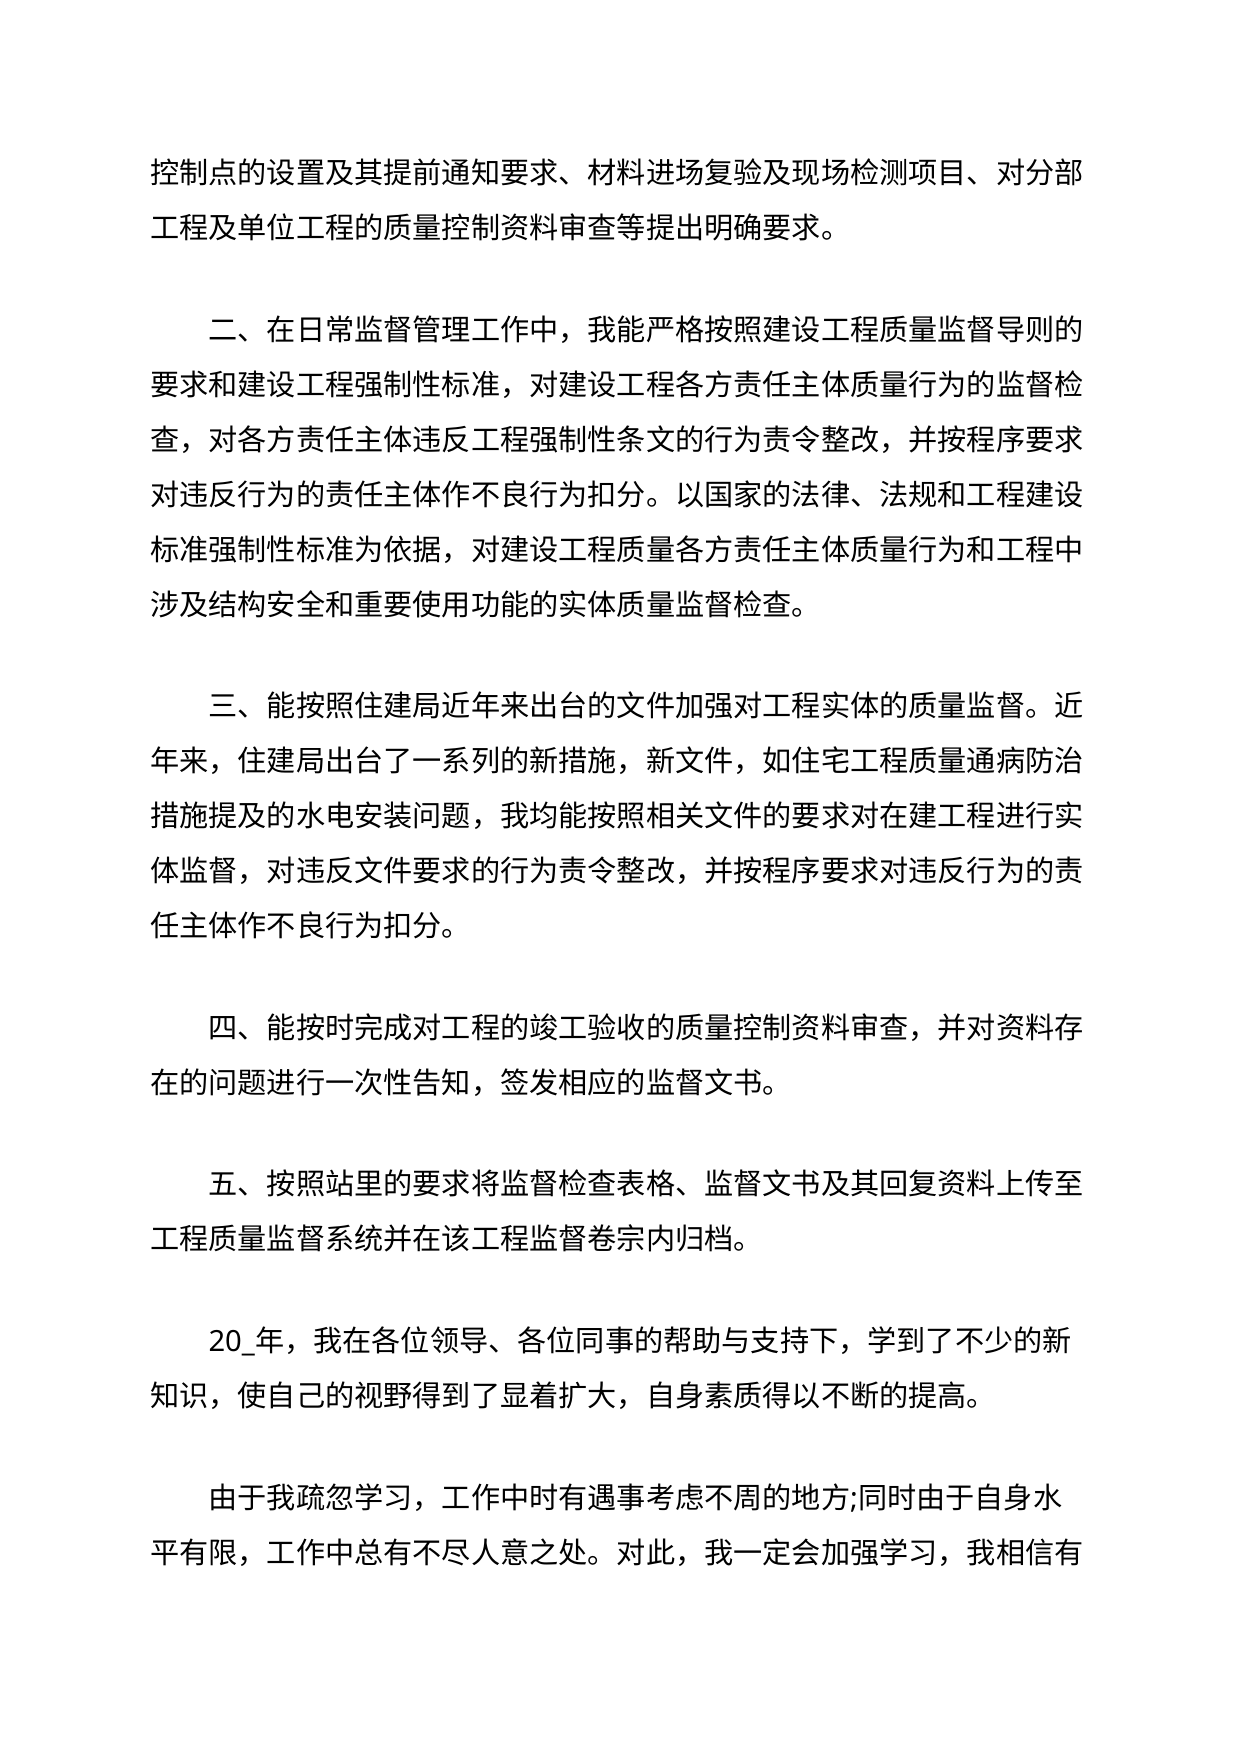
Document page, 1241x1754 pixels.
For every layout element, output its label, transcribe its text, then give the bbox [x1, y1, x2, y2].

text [150, 1474, 1090, 1572]
text 五、按照站里的要求将监督检查表格、监督文书及其回复资料上传至工程质量监督系统并在该工程监督卷宗内归档。 [150, 1161, 1090, 1258]
text 三、能按照住建局近年来出台的文件加强对工程实体的质量监督。近年来，住建局出台了一系列的新措施，新文件，如住宅工程质量通病防治措施提及的水电安装问题，我均能按照相关文件的要求对在建工程进行实体监督，对违反文件要求的行为责令整改，并按程序要求对违反行为的责任主体作不良行为扣分。 [150, 683, 1090, 945]
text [150, 150, 1090, 247]
text 四、能按时完成对工程的竣工验收的质量控制资料审查，并对资料存在的问题进行一次性告知，签发相应的监督文书。 [150, 1004, 1090, 1101]
text 二、在日常监督管理工作中，我能严格按照建设工程质量监督导则的要求和建设工程强制性标准，对建设工程各方责任主体质量行为的监督检查，对各方责任主体违反工程强制性条文的行为责令整改，并按程序要求对违反行为的责任主体作不良行为扣分。以国家的法律、法规和工程建设标准强制性标准为依据，对建设工程质量各方责任主体质量行为和工程中涉及结构安全和重要使用功能的实体质量监督检查。 [150, 307, 1090, 623]
text 20_年，我在各位领导、各位同事的帮助与支持下，学到了不少的新知识，使自己的视野得到了显着扩大，自身素质得以不断的提高。 [150, 1318, 1090, 1415]
